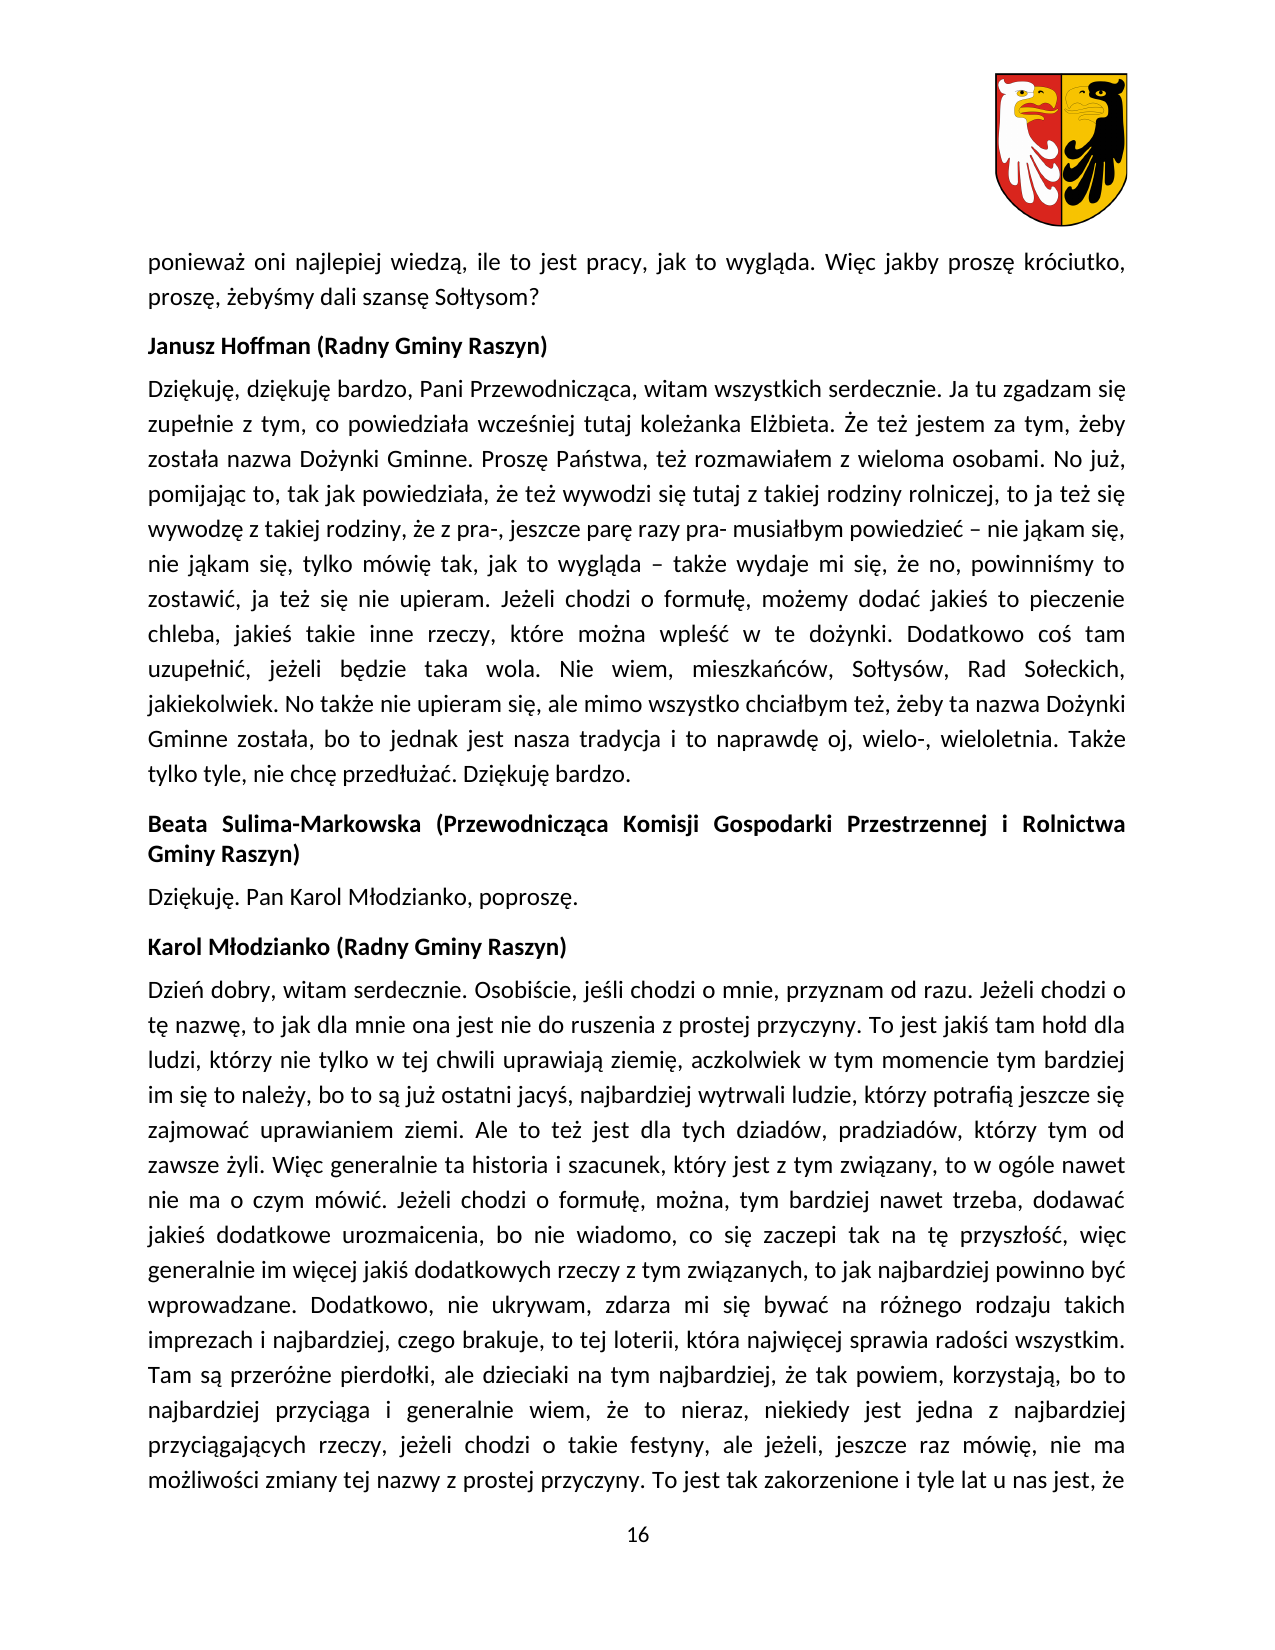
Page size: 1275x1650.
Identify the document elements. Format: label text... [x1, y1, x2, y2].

subtitle Karol Młodzianko (Radny Gminy Raszyn) [148, 931, 1127, 962]
subtitle Janusz Hoffman (Radny Gminy Raszyn) [148, 330, 1127, 361]
subtitle Beata Sulima-Markowska (Przewodnicząca Komisji Gospodarki Przestrzennej i Rolnictwa Gminy Raszyn) [148, 808, 1127, 869]
picture [995, 73, 1128, 227]
text Dziękuję, dziękuję bardzo, Pani Przewodnicząca, witam wszystkich serdecznie. Ja tu zgadzam się zupełnie z tym, co powiedziała wcześniej tutaj koleżanka Elżbieta. Że też jestem za tym, żeby została nazwa Dożynki Gminne. Proszę Państwa, też rozmawiałem z wieloma osobami. No już, pomijając to, tak jak powiedziała, że też wywodzi się tutaj z takiej rodziny rolniczej, to ja też się wywodzę z takiej rodziny, że z pra-, jeszcze parę razy pra- musiałbym powiedzieć – nie jąkam się, nie jąkam się, tylko mówię tak, jak to wygląda – także wydaje mi się, że no, powinniśmy to zostawić, ja też się nie upieram. Jeżeli chodzi o formułę, możemy dodać jakieś to pieczenie chleba, jakieś takie inne rzeczy, które można wpleść w te dożynki. Dodatkowo coś tam uzupełnić, jeżeli będzie taka wola. Nie wiem, mieszkańców, Sołtysów, Rad Sołeckich, jakiekolwiek. No także nie upieram się, ale mimo wszystko chciałbym też, żeby ta nazwa Dożynki Gminne została, bo to jednak jest nasza tradycja i to naprawdę oj, wielo-, wieloletnia. Także tylko tyle, nie chcę przedłużać. Dziękuję bardzo. [148, 373, 1127, 789]
text Dziękuję. Pan Karol Młodzianko, poproszę. [148, 881, 1127, 912]
